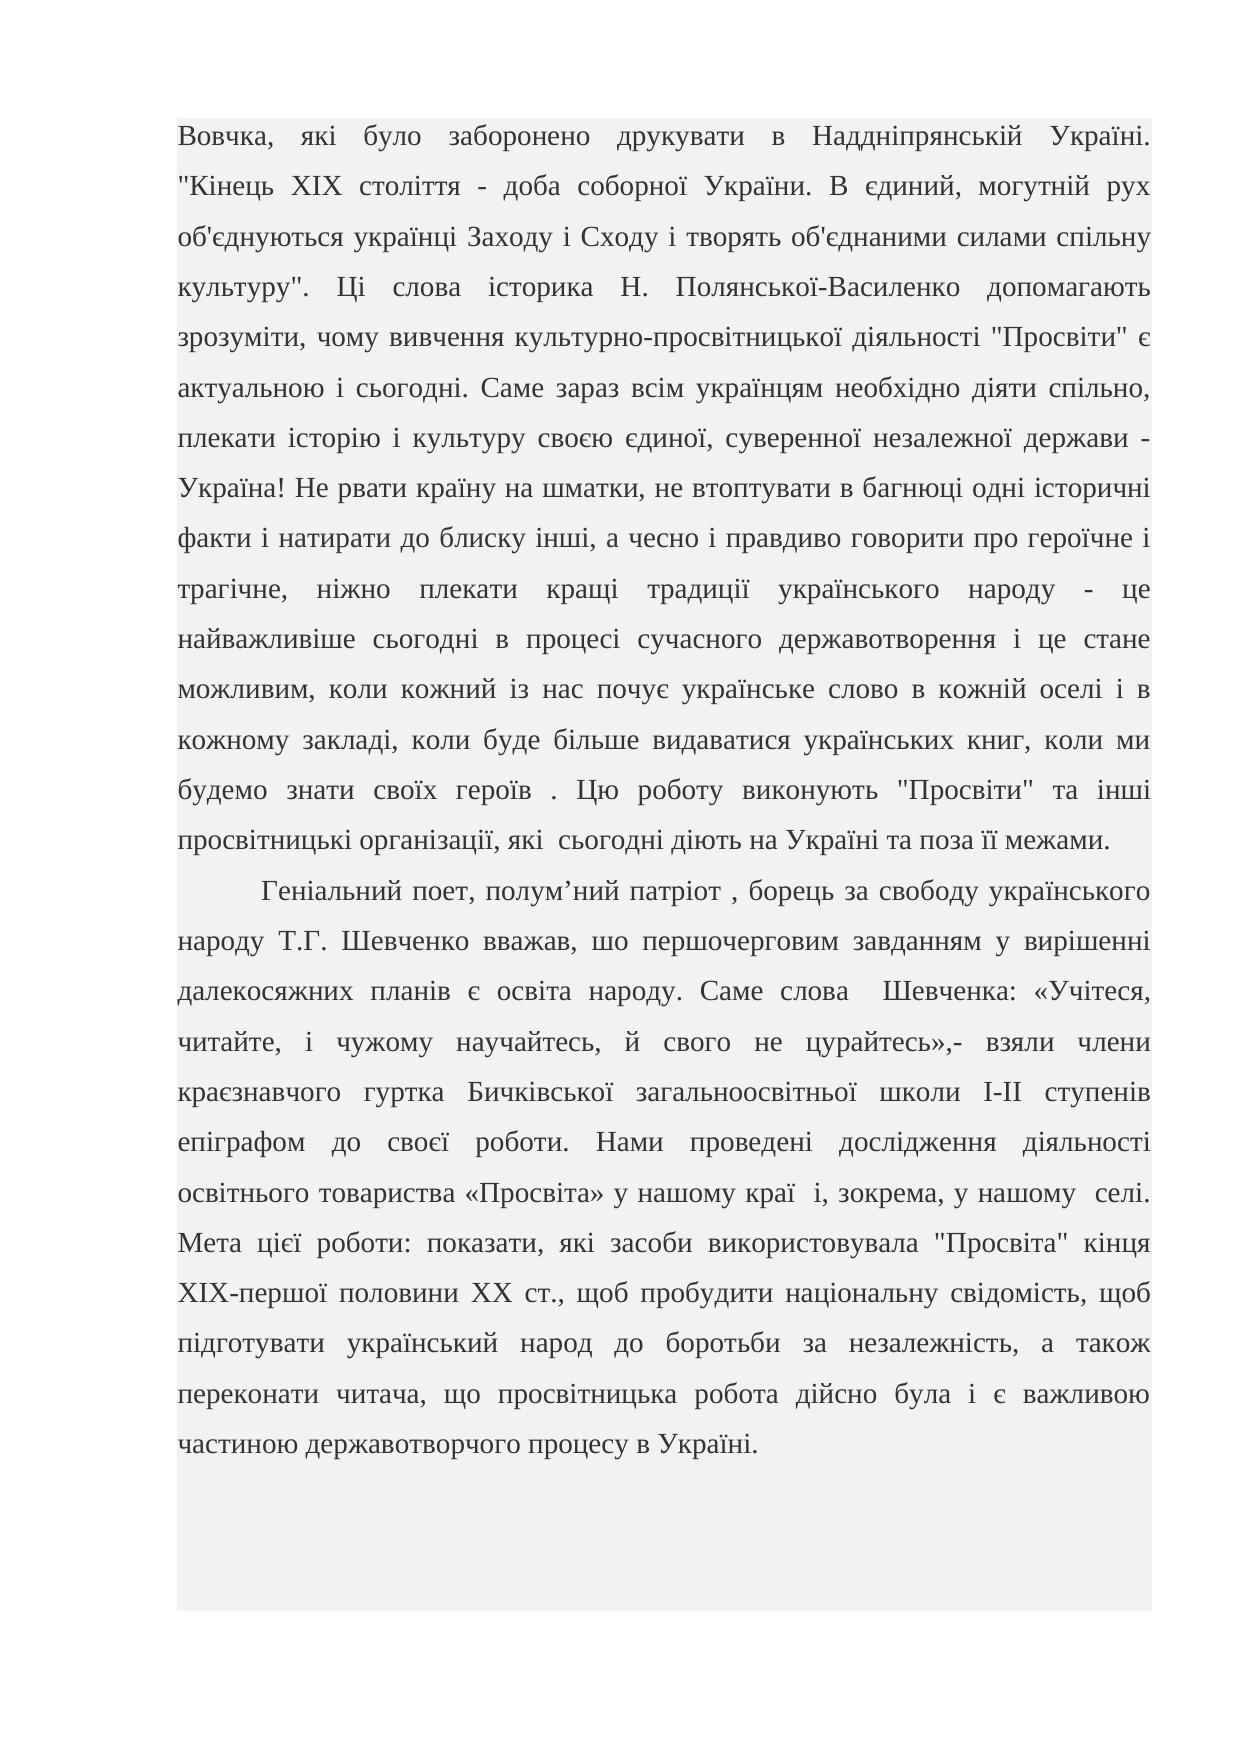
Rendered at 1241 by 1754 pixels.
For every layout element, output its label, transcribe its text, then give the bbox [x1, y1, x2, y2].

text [177, 118, 1152, 856]
text Геніальний поет, полум’ний патріот , борець за свободу українського народу Т.Г. Шевченко вважав, шо першочерговим завданням у вирішенні далекосяжних планів є освіта народу. Саме слова Шевченка: «Учітеся, читайте, і чужому научайтесь, й свого не цурайтесь»,- взяли члени краєзнавчого гуртка Бичківської загальноосвітньої школи І-ІІ ступенів епіграфом до своєї роботи. Нами проведені дослідження діяльності освітнього товариства «Просвіта» у нашому краї і, зокрема, у нашому селі. Мета цієї роботи: показати, які засоби використовувала "Просвіта" кінця XIX-першої половини ХХ ст., щоб пробудити національну свідомість, щоб підготувати український народ до боротьби за незалежність, а також переконати читача, що просвітницька робота дійсно була і є важливою частиною державотворчого процесу в Україні. [177, 873, 1152, 1460]
